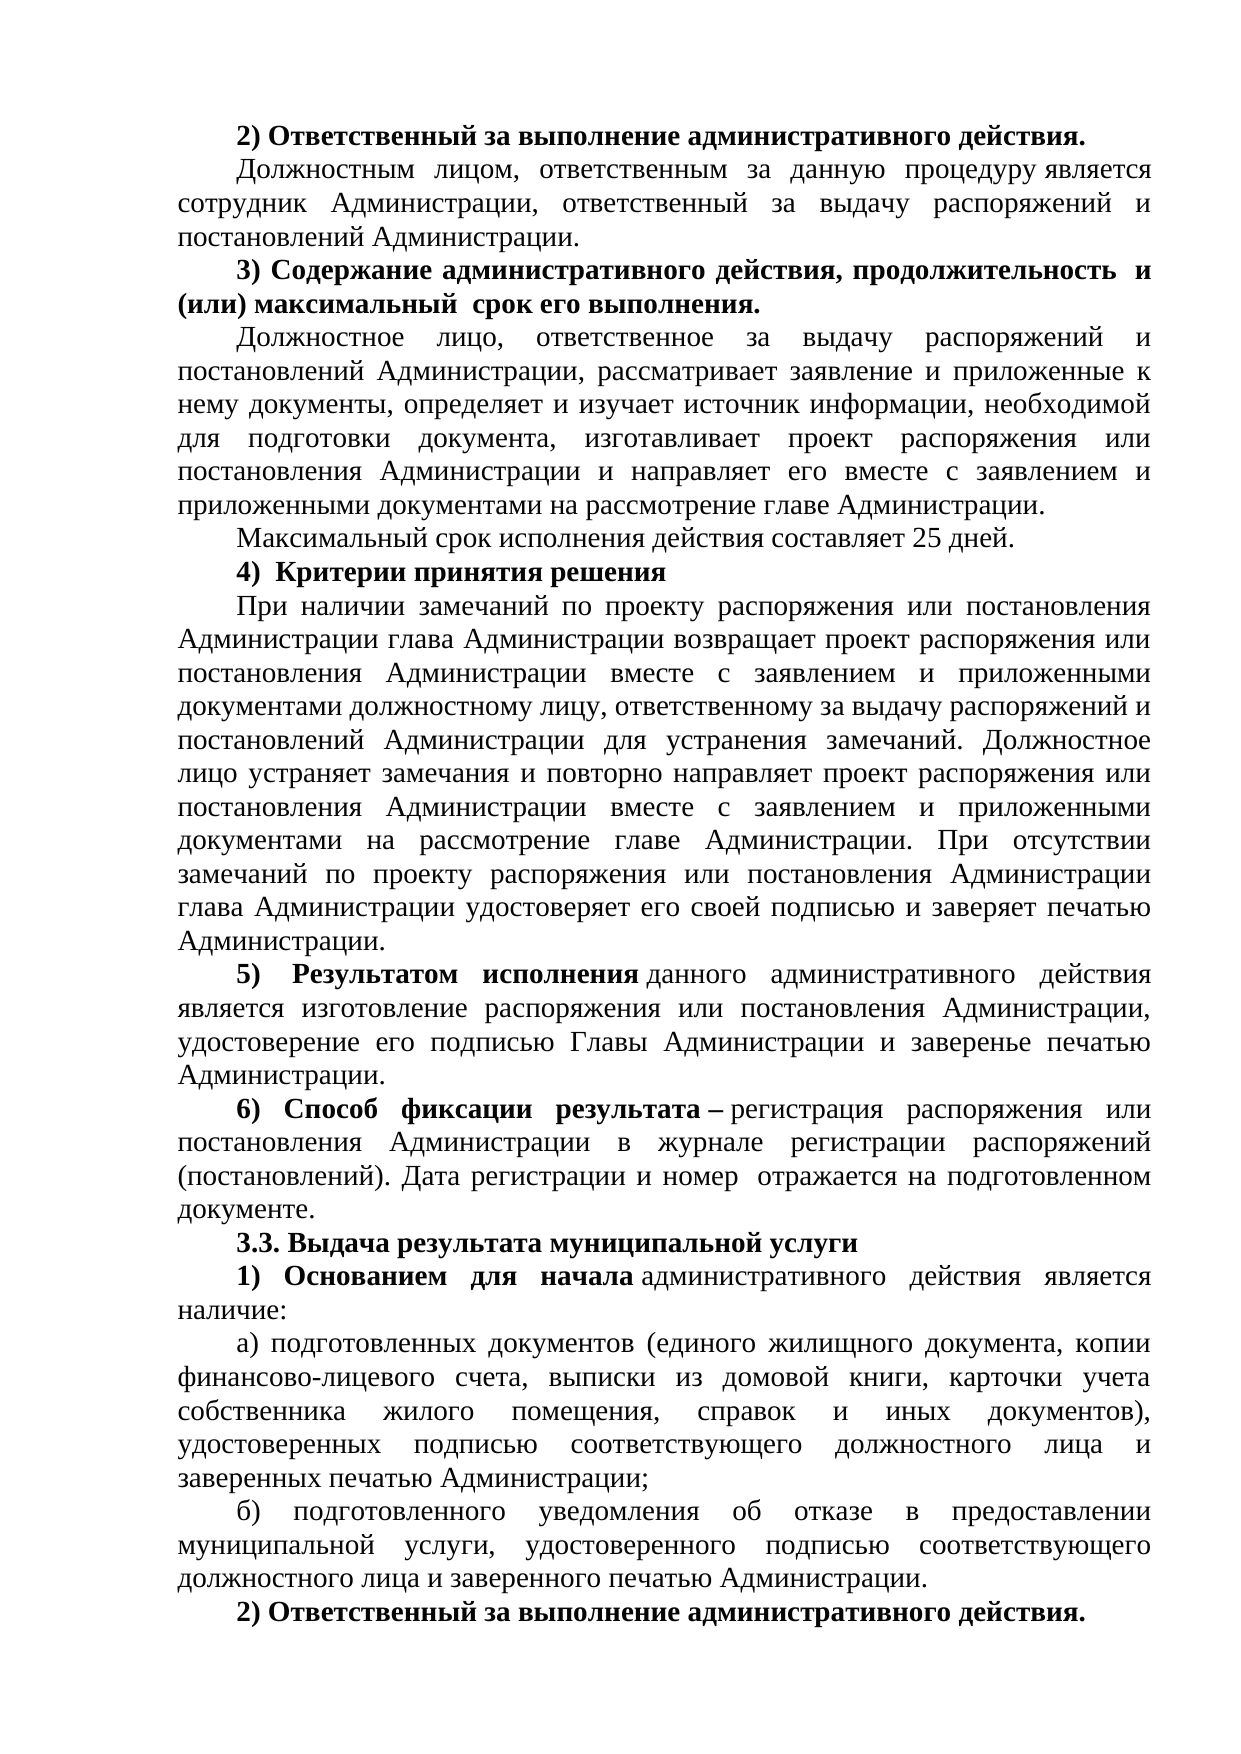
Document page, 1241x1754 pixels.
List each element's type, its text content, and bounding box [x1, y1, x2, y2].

text Должностным лицом, ответственным за данную процедуру является сотрудник Администрации, ответственный за выдачу распоряжений и постановлений Администрации. [177, 152, 1152, 252]
text Максимальный срок исполнения действия составляет 25 дней. [177, 521, 1152, 554]
text Должностное лицо, ответственное за выдачу распоряжений и постановлений Администрации, рассматривает заявление и приложенные к нему документы, определяет и изучает источник информации, необходимой для подготовки документа, изготавливает проект распоряжения или постановления Администрации и направляет его вместе с заявлением и приложенными документами на рассмотрение главе Администрации. [177, 319, 1152, 521]
text 4) Критерии принятия решения [177, 554, 1152, 588]
text 1) Основанием для начала административного действия является наличие: [177, 1258, 1152, 1326]
text 3.3. Выдача результата муниципальной услуги [177, 1225, 1152, 1258]
text 2) Ответственный за выполнение административного действия. [177, 118, 1152, 152]
text 2) Ответственный за выполнение административного действия. [177, 1594, 1152, 1627]
text 6) Способ фиксации результата – регистрация распоряжения или постановления Администрации в журнале регистрации распоряжений (постановлений). Дата регистрации и номер отражается на подготовленном документе. [177, 1091, 1152, 1225]
text При наличии замечаний по проекту распоряжения или постановления Администрации глава Администрации возвращает проект распоряжения или постановления Администрации вместе с заявлением и приложенными документами должностному лицу, ответственному за выдачу распоряжений и постановлений Администрации для устранения замечаний. Должностное лицо устраняет замечания и повторно направляет проект распоряжения или постановления Администрации вместе с заявлением и приложенными документами на рассмотрение главе Администрации. При отсутствии замечаний по проекту распоряжения или постановления Администрации глава Администрации удостоверяет его своей подписью и заверяет печатью Администрации. [177, 588, 1152, 957]
text 5) Результатом исполнения данного административного действия является изготовление распоряжения или постановления Администрации, удостоверение его подписью Главы Администрации и заверенье печатью Администрации. [177, 957, 1152, 1091]
text а) подготовленных документов (единого жилищного документа, копии финансово-лицевого счета, выписки из домовой книги, карточки учета собственника жилого помещения, справок и иных документов), удостоверенных подписью соответствующего должностного лица и заверенных печатью Администрации; [177, 1326, 1152, 1493]
text б) подготовленного уведомления об отказе в предоставлении муниципальной услуги, удостоверенного подписью соответствующего должностного лица и заверенного печатью Администрации. [177, 1493, 1152, 1594]
text 3) Содержание административного действия, продолжительность и (или) максимальный срок его выполнения. [177, 252, 1152, 319]
